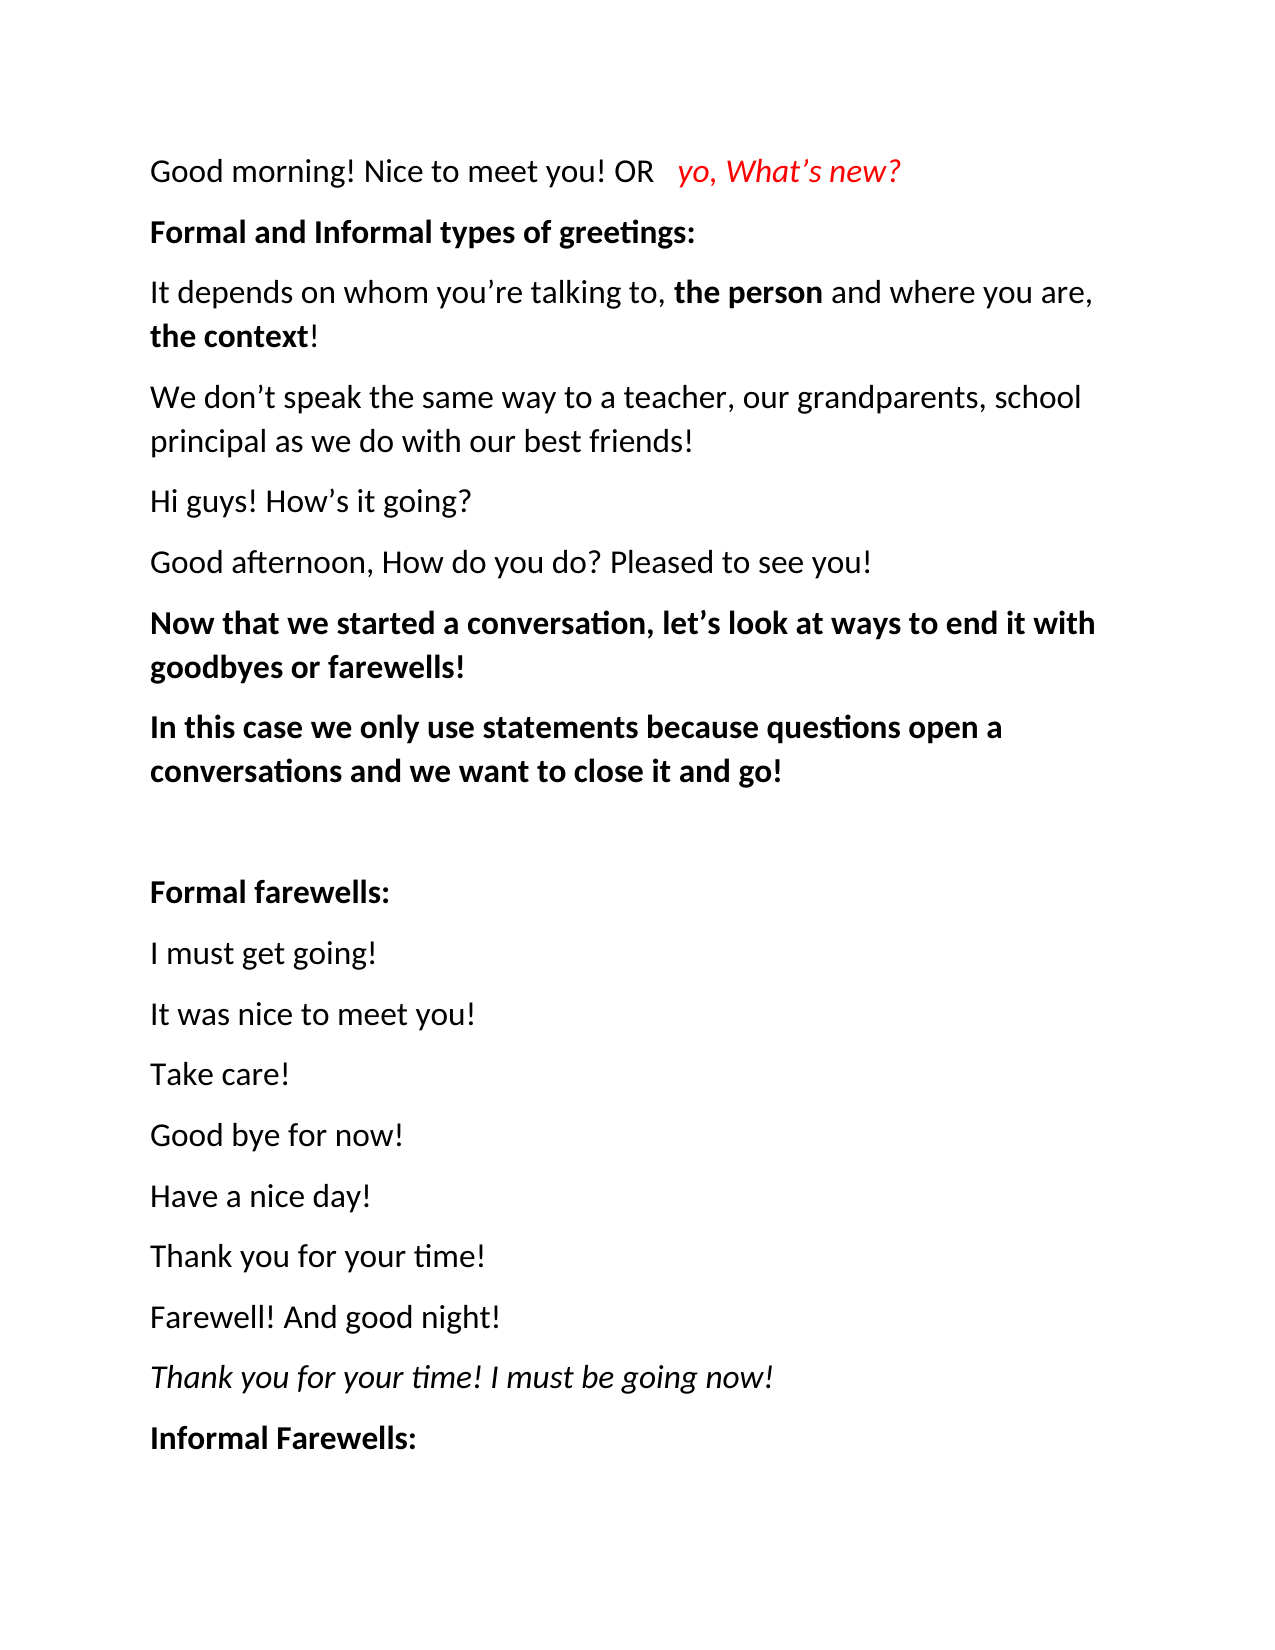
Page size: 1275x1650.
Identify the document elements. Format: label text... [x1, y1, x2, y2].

text Thank you for your time! I must be going now! [150, 1356, 1125, 1397]
text Thank you for your time! [150, 1235, 1125, 1276]
text Take care! [150, 1053, 1125, 1094]
text I must get going! [150, 932, 1125, 973]
text It depends on whom you’re talking to, the person and where you are, the context! [150, 271, 1125, 356]
text Hi guys! How’s it going? [150, 480, 1125, 521]
text Formal and Informal types of greetings: [150, 211, 1125, 251]
text Good bye for now! [150, 1114, 1125, 1155]
text Informal Farewells: [150, 1417, 1125, 1458]
text Farewell! And good night! [150, 1296, 1125, 1337]
text It was nice to meet you! [150, 993, 1125, 1033]
text Good morning! Nice to meet you! OR yo, What’s new? [150, 150, 1125, 191]
text Have a nice day! [150, 1174, 1125, 1215]
text In this case we only use statements because questions open a conversations and we want to close it and go! [150, 706, 1125, 791]
text Good afternoon, How do you do? Pleased to see you! [150, 541, 1125, 582]
text Formal farewells: [150, 871, 1125, 912]
text Now that we started a conversation, let’s look at ways to end it with goodbyes or farewells! [150, 602, 1125, 686]
text We don’t speak the same way to a teacher, our grandparents, school principal as we do with our best friends! [150, 376, 1125, 461]
